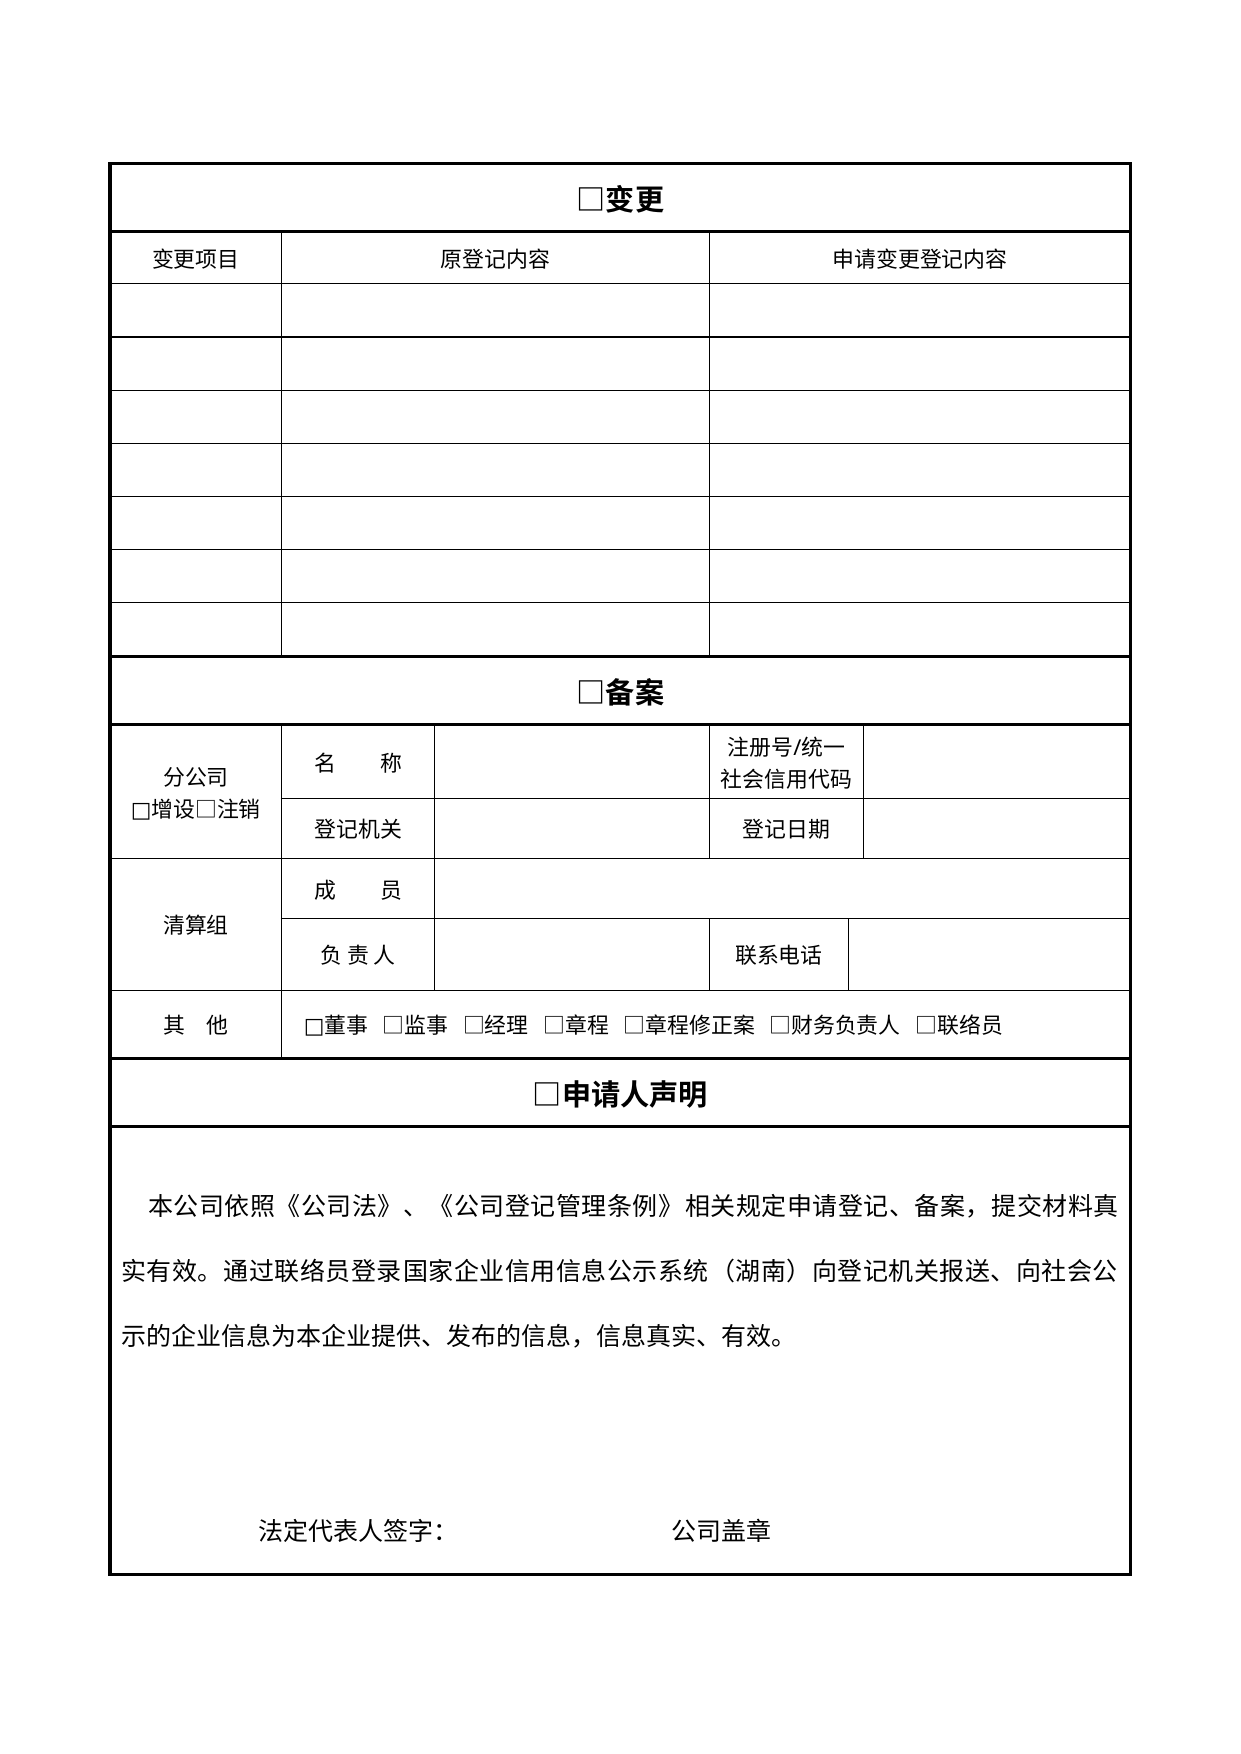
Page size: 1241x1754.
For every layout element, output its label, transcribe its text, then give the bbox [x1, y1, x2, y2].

table_cell [112, 284, 281, 336]
table_cell [710, 284, 1129, 336]
table_cell 申请变更登记内容 [710, 233, 1129, 283]
table_cell [710, 391, 1129, 443]
table_cell [435, 859, 1129, 918]
table_cell 成 员 [282, 859, 434, 918]
table_cell [112, 550, 281, 602]
table_cell 变更项目 [112, 233, 281, 283]
table_cell [864, 726, 1129, 798]
table_cell □备案 [112, 658, 1129, 723]
table_cell [282, 497, 709, 549]
table_cell [282, 391, 709, 443]
table_cell 名 称 [282, 726, 434, 798]
table_cell [112, 603, 281, 655]
table_cell 联系电话 [710, 919, 848, 989]
table_cell [864, 799, 1129, 858]
table_cell 其 他 [112, 991, 281, 1057]
table_cell 登记机关 [282, 799, 434, 858]
table_cell [435, 726, 709, 798]
table_cell [849, 919, 1129, 989]
table_cell [282, 338, 709, 389]
table_cell 负 责 人 [282, 919, 434, 989]
table_cell 注册号/统一社会信用代码 [710, 726, 863, 798]
table_cell [710, 550, 1129, 602]
table_cell [435, 919, 709, 989]
table_cell [112, 497, 281, 549]
table_cell □变更 [112, 165, 1129, 230]
table_cell [710, 338, 1129, 389]
table_cell [112, 391, 281, 443]
table_cell [435, 799, 709, 858]
table_cell [710, 444, 1129, 496]
table_cell □申请人声明 [112, 1060, 1129, 1125]
table_cell [710, 497, 1129, 549]
table_cell [282, 550, 709, 602]
table_cell [282, 603, 709, 655]
table_cell 分公司 □增设□注销 [112, 726, 281, 858]
table_cell 登记日期 [710, 799, 863, 858]
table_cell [112, 1128, 1129, 1573]
table_cell [112, 338, 281, 389]
table_cell 原登记内容 [282, 233, 709, 283]
table_cell 清算组 [112, 859, 281, 989]
table_cell [710, 603, 1129, 655]
table_cell [112, 444, 281, 496]
table_cell [282, 284, 709, 336]
table_cell □董事 □监事 □经理 □章程 □章程修正案 □财务负责人 □联络员 [282, 991, 1129, 1057]
table_cell [282, 444, 709, 496]
